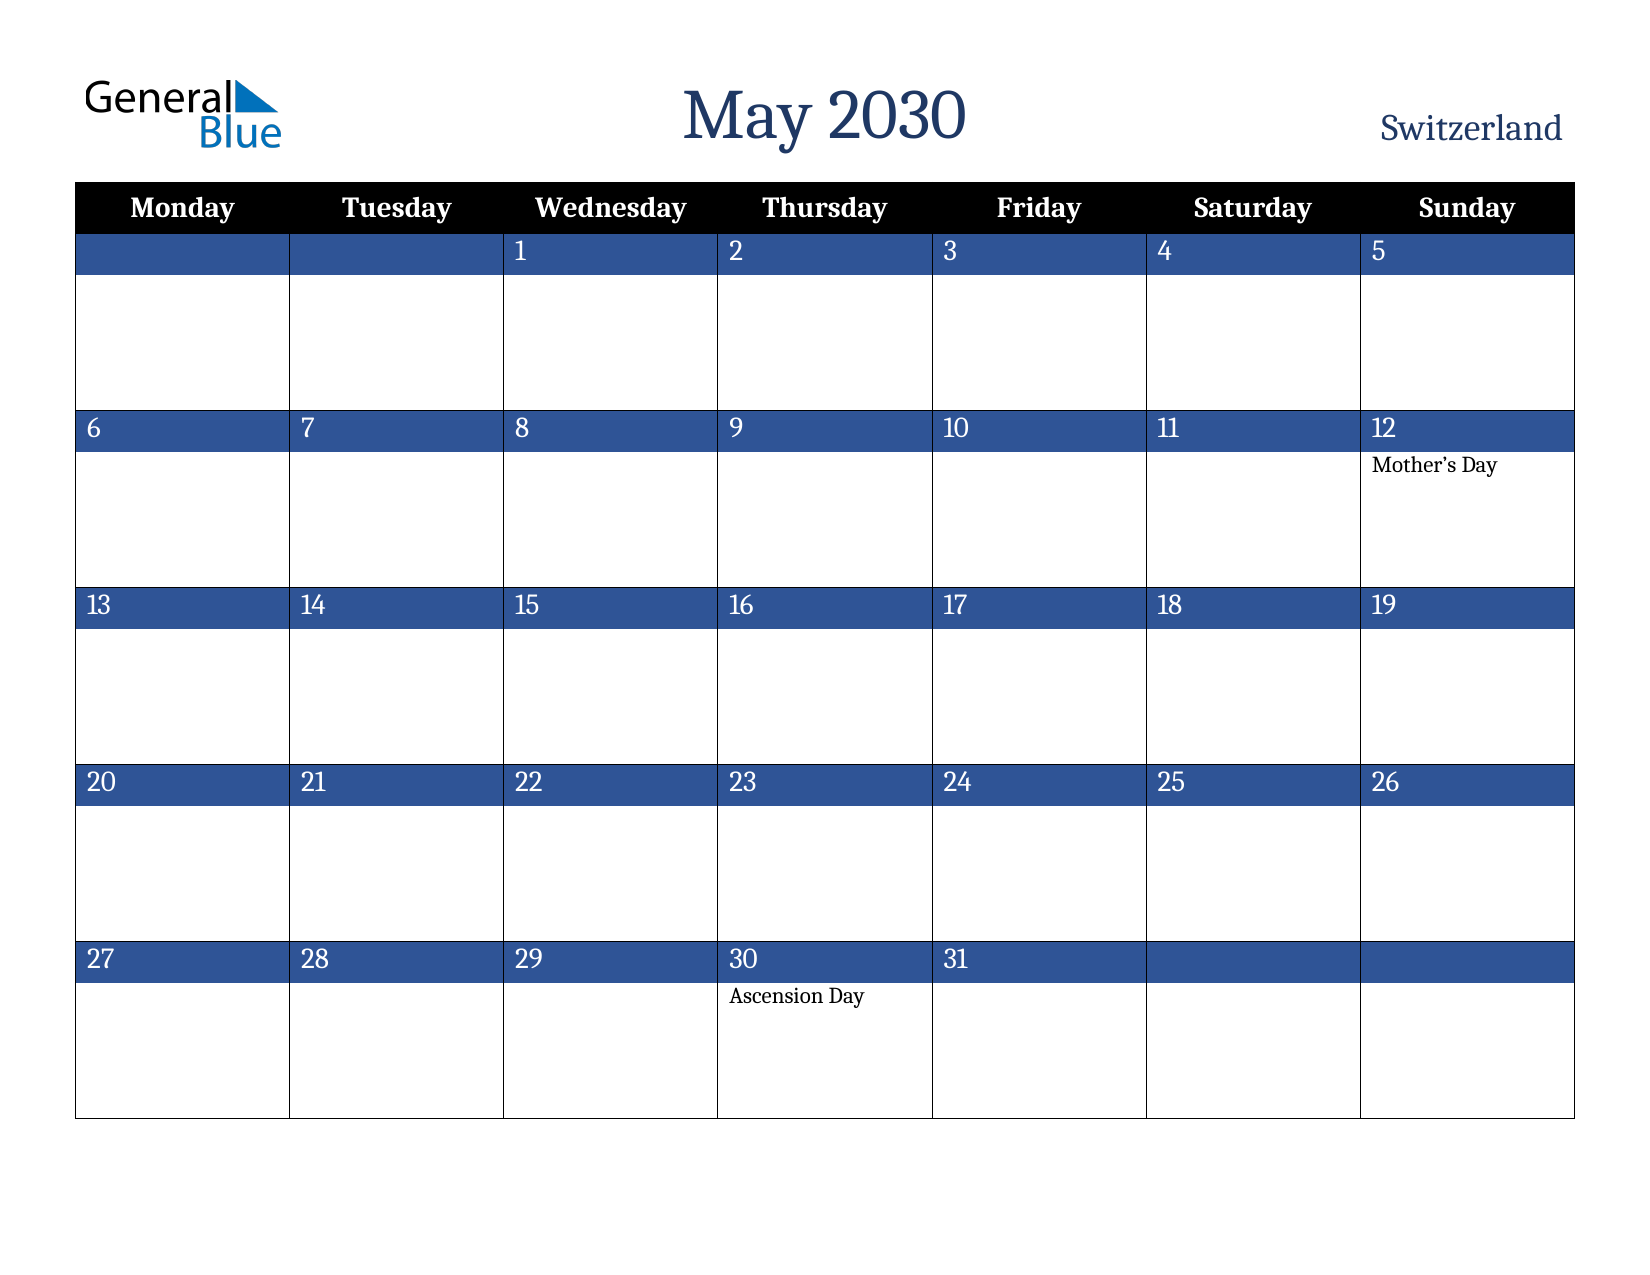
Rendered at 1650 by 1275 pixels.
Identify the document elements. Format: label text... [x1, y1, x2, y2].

table_cell [76, 629, 289, 764]
table_cell Monday [76, 183, 289, 233]
table_cell [1147, 275, 1360, 410]
table_cell 1 [504, 234, 717, 275]
table_cell [290, 452, 503, 587]
table_cell [290, 275, 503, 410]
table_cell 19 [1361, 588, 1574, 629]
table_cell [1361, 629, 1574, 764]
table_cell [933, 629, 1146, 764]
table_cell [1147, 629, 1360, 764]
table_cell [290, 234, 503, 275]
table_cell [718, 806, 932, 941]
table_cell [504, 452, 717, 587]
table_cell 10 [933, 411, 1146, 452]
table_cell 11 [1147, 411, 1360, 452]
table_cell 30 [718, 942, 932, 983]
table_cell 20 [76, 765, 289, 806]
table_cell Mother’s Day [1361, 452, 1574, 587]
table_cell 14 [290, 588, 503, 629]
table_cell 15 [504, 588, 717, 629]
table_cell [1147, 452, 1360, 587]
picture [86, 80, 281, 148]
table_cell [504, 806, 717, 941]
table_cell [1361, 275, 1574, 410]
table_cell 25 [1147, 765, 1360, 806]
table_cell 29 [504, 942, 717, 983]
table_cell [718, 275, 932, 410]
table_cell [290, 983, 503, 1118]
table_cell [504, 629, 717, 764]
table_cell [933, 452, 1146, 587]
table_cell [933, 275, 1146, 410]
table_cell [76, 234, 289, 275]
table_cell Friday [933, 183, 1146, 233]
table_cell Ascension Day [718, 983, 932, 1118]
table_cell [1361, 983, 1574, 1118]
table_cell 28 [290, 942, 503, 983]
table_cell [1361, 942, 1574, 983]
table_cell 24 [933, 765, 1146, 806]
table_cell [1361, 806, 1574, 941]
table_cell 9 [718, 411, 932, 452]
table_cell 4 [1147, 234, 1360, 275]
table_cell [76, 983, 289, 1118]
table_cell Sunday [1361, 183, 1574, 233]
table_cell [1147, 983, 1360, 1118]
table_cell [718, 452, 932, 587]
table_cell [718, 629, 932, 764]
table_cell [504, 275, 717, 410]
table_cell 16 [718, 588, 932, 629]
table_cell 5 [1361, 234, 1574, 275]
table_cell 17 [933, 588, 1146, 629]
table_cell Wednesday [504, 183, 717, 233]
table_cell 8 [504, 411, 717, 452]
table_cell 13 [76, 588, 289, 629]
table_header [76, 75, 503, 182]
table_cell 23 [718, 765, 932, 806]
table_cell [290, 806, 503, 941]
table_cell [1147, 806, 1360, 941]
table_cell 7 [290, 411, 503, 452]
table_cell Thursday [718, 183, 932, 233]
table_cell 27 [76, 942, 289, 983]
table_cell [290, 629, 503, 764]
table_cell [504, 983, 717, 1118]
table_cell 6 [76, 411, 289, 452]
table_header Switzerland [1146, 75, 1574, 182]
table_cell 22 [504, 765, 717, 806]
table_cell [76, 806, 289, 941]
table_header May 2030 [504, 75, 1146, 182]
table_cell [76, 452, 289, 587]
table_cell 2 [718, 234, 932, 275]
table_cell [933, 983, 1146, 1118]
table_cell Saturday [1147, 183, 1360, 233]
table_cell [76, 275, 289, 410]
table_cell 21 [290, 765, 503, 806]
table_cell 12 [1361, 411, 1574, 452]
table_cell 26 [1361, 765, 1574, 806]
table_cell 3 [933, 234, 1146, 275]
table_cell [933, 806, 1146, 941]
table_cell 18 [1147, 588, 1360, 629]
table_cell Tuesday [290, 183, 503, 233]
table_cell 31 [933, 942, 1146, 983]
table_cell [1147, 942, 1360, 983]
